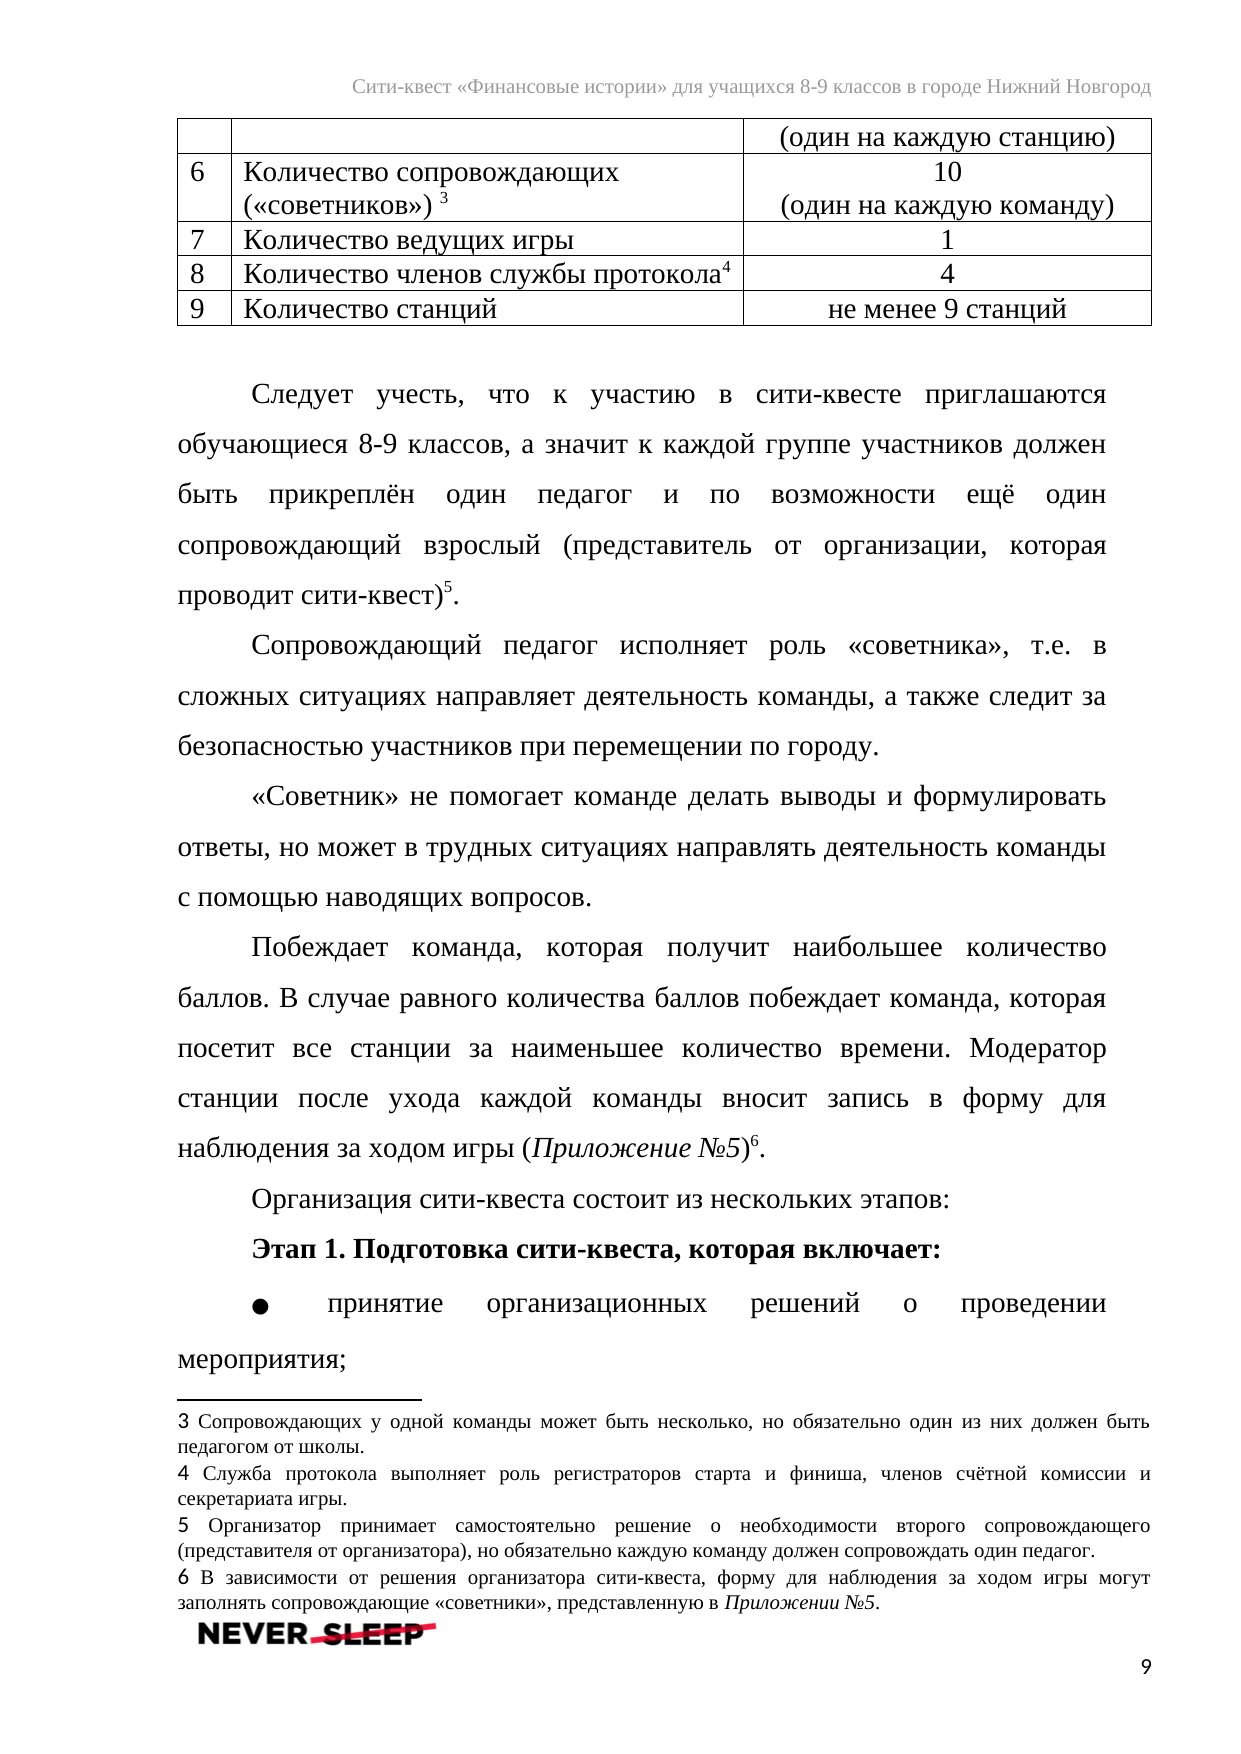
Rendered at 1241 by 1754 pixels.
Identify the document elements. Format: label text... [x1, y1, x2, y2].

text «Советник» не помогает команде делать выводы и формулировать ответы, но может в трудных ситуациях направлять деятельность команды с помощью наводящих вопросов. [177, 778, 1107, 913]
text Побеждает команда, которая получит наибольшее количество баллов. В случае равного количества баллов побеждает команда, которая посетит все станции за наименьшее количество времени. Модератор станции после ухода каждой команды вносит запись в форму для наблюдения за ходом игры (Приложение №5). [177, 929, 1107, 1164]
table_cell 6 [178, 154, 231, 221]
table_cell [744, 119, 1151, 153]
table_cell Количество сопровождающих («советников») [232, 154, 743, 221]
text Следует учесть, что к участию в сити-квесте приглашаются обучающиеся 8-9 классов, а значит к каждой группе участников должен быть прикреплён один педагог и по возможности ещё один сопровождающий взрослый (представитель от организации, которая проводит сити-квест). [177, 376, 1107, 611]
text Этап 1. Подготовка сити-квеста, которая включает: [177, 1231, 1107, 1265]
table_cell 4 [744, 256, 1151, 290]
text Сопровождающий педагог исполняет роль «советника», т.е. в сложных ситуациях направляет деятельность команды, а также следит за безопасностью участников при перемещении по городу. [177, 627, 1107, 762]
table_cell 5 [178, 119, 231, 153]
table_cell Количество членов службы протокола [232, 256, 743, 290]
list принятие организационных решений о проведении мероприятия; [177, 1282, 1107, 1374]
table_cell 7 [178, 222, 231, 255]
table_cell Количество ведущих игры [232, 222, 743, 255]
text Организация сити-квеста состоит из нескольких этапов: [177, 1181, 1107, 1214]
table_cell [232, 119, 743, 153]
table_cell Количество станций [232, 291, 743, 324]
table_cell 9 [178, 291, 231, 324]
table_cell 10 (один на каждую команду) [744, 154, 1151, 221]
table_cell 1 [744, 222, 1151, 255]
table_cell не менее 9 станций [744, 291, 1151, 324]
table_cell 8 [178, 256, 231, 290]
picture [177, 1614, 458, 1653]
